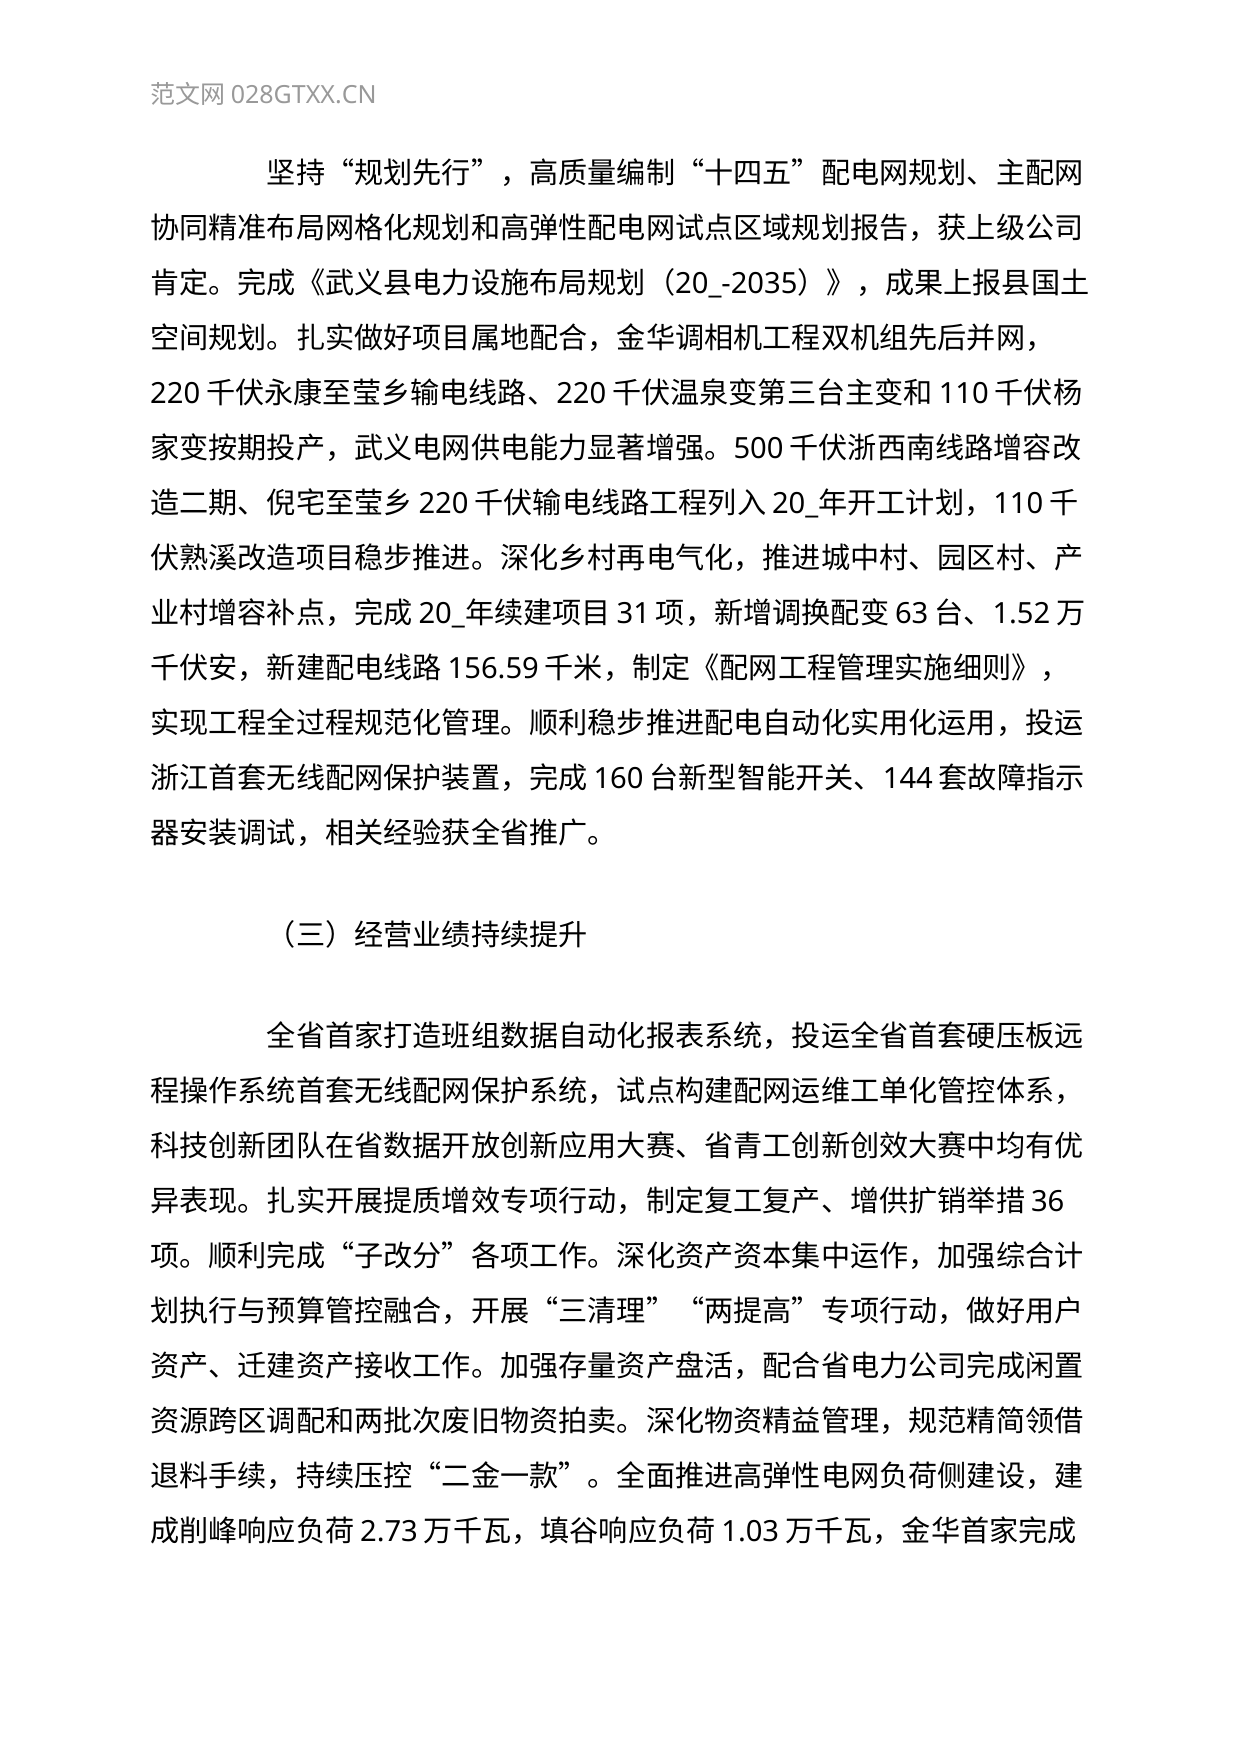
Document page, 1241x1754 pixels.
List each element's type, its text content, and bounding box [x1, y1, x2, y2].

text （三）经营业绩持续提升 [150, 911, 1090, 953]
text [150, 1013, 1090, 1549]
text 坚持“规划先行”，高质量编制“十四五”配电网规划、主配网协同精准布局网格化规划和高弹性配电网试点区域规划报告，获上级公司肯定。完成《武义县电力设施布局规划（20_-2035）》，成果上报县国土空间规划。扎实做好项目属地配合，金华调相机工程双机组先后并网，220千伏永康至莹乡输电线路、220千伏温泉变第三台主变和110千伏杨家变按期投产，武义电网供电能力显著增强。500千伏浙西南线路增容改造二期、倪宅至莹乡220千伏输电线路工程列入20_年开工计划，110千伏熟溪改造项目稳步推进。深化乡村再电气化，推进城中村、园区村、产业村增容补点，完成20_年续建项目31项，新增调换配变63台、1.52万千伏安，新建配电线路156.59千米，制定《配网工程管理实施细则》，实现工程全过程规范化管理。顺利稳步推进配电自动化实用化运用，投运浙江首套无线配网保护装置，完成160台新型智能开关、144套故障指示器安装调试，相关经验获全省推广。 [150, 150, 1090, 852]
